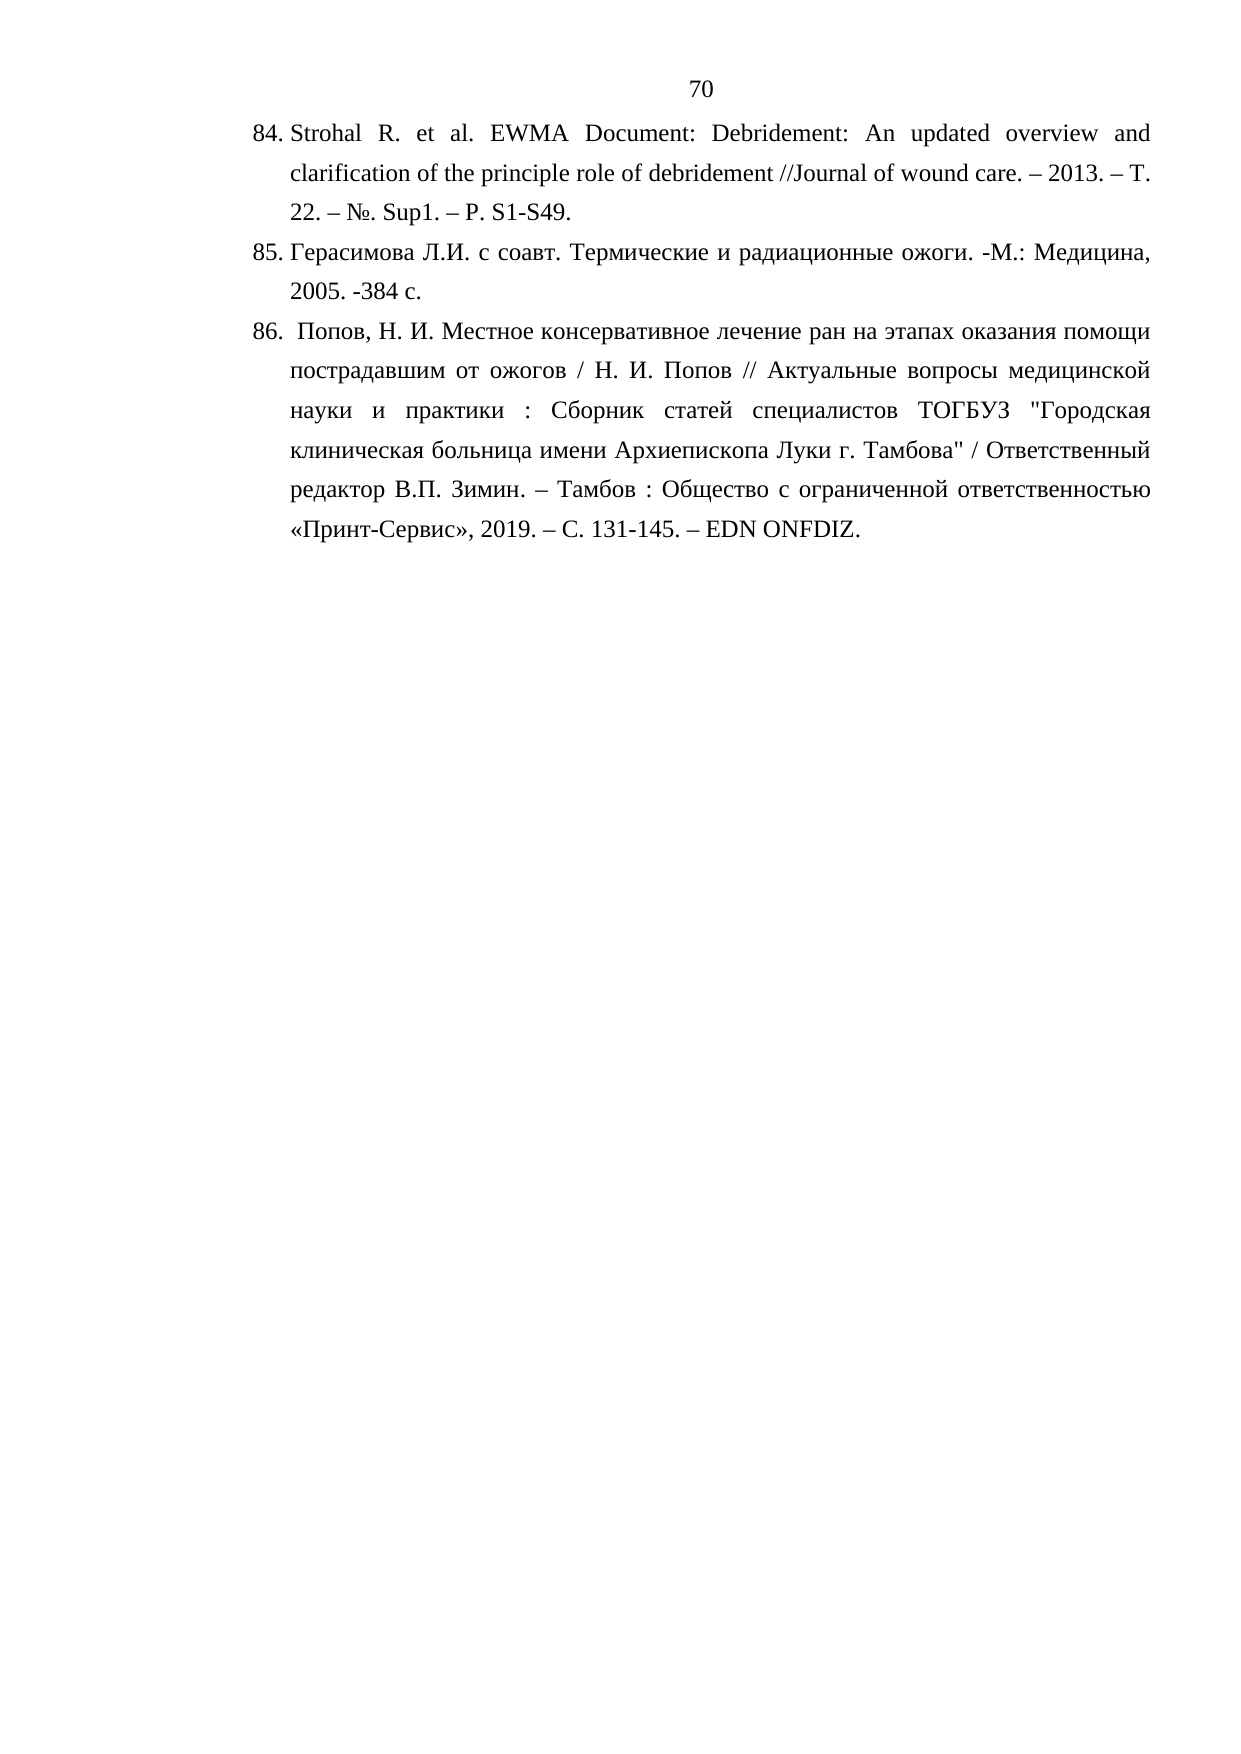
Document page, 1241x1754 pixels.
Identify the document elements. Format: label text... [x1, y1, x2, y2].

list Герасимова Л.И. с соавт. Термические и радиационные ожоги. -М.: Медицина, 2005. -384 с. [252, 237, 1152, 305]
list Strohal R. et al. EWMA Document: Debridement: An updated overview and clarification of the principle role of debridement //Journal of wound care. – 2013. – Т. 22. – №. Sup1. – Р. S1-S49. [252, 118, 1152, 226]
list Попов, Н. И. Местное консервативное лечение ран на этапах оказания помощи пострадавшим от ожогов / Н. И. Попов // Актуальные вопросы медицинской науки и практики : Сборник статей специалистов ТОГБУЗ "Городская клиническая больница имени Архиепископа Луки г. Тамбова" / Ответственный редактор В.П. Зимин. – Тамбов : Общество с ограниченной ответственностью «Принт-Сервис», 2019. – С. 131-145. – EDN ONFDIZ. [252, 316, 1152, 543]
